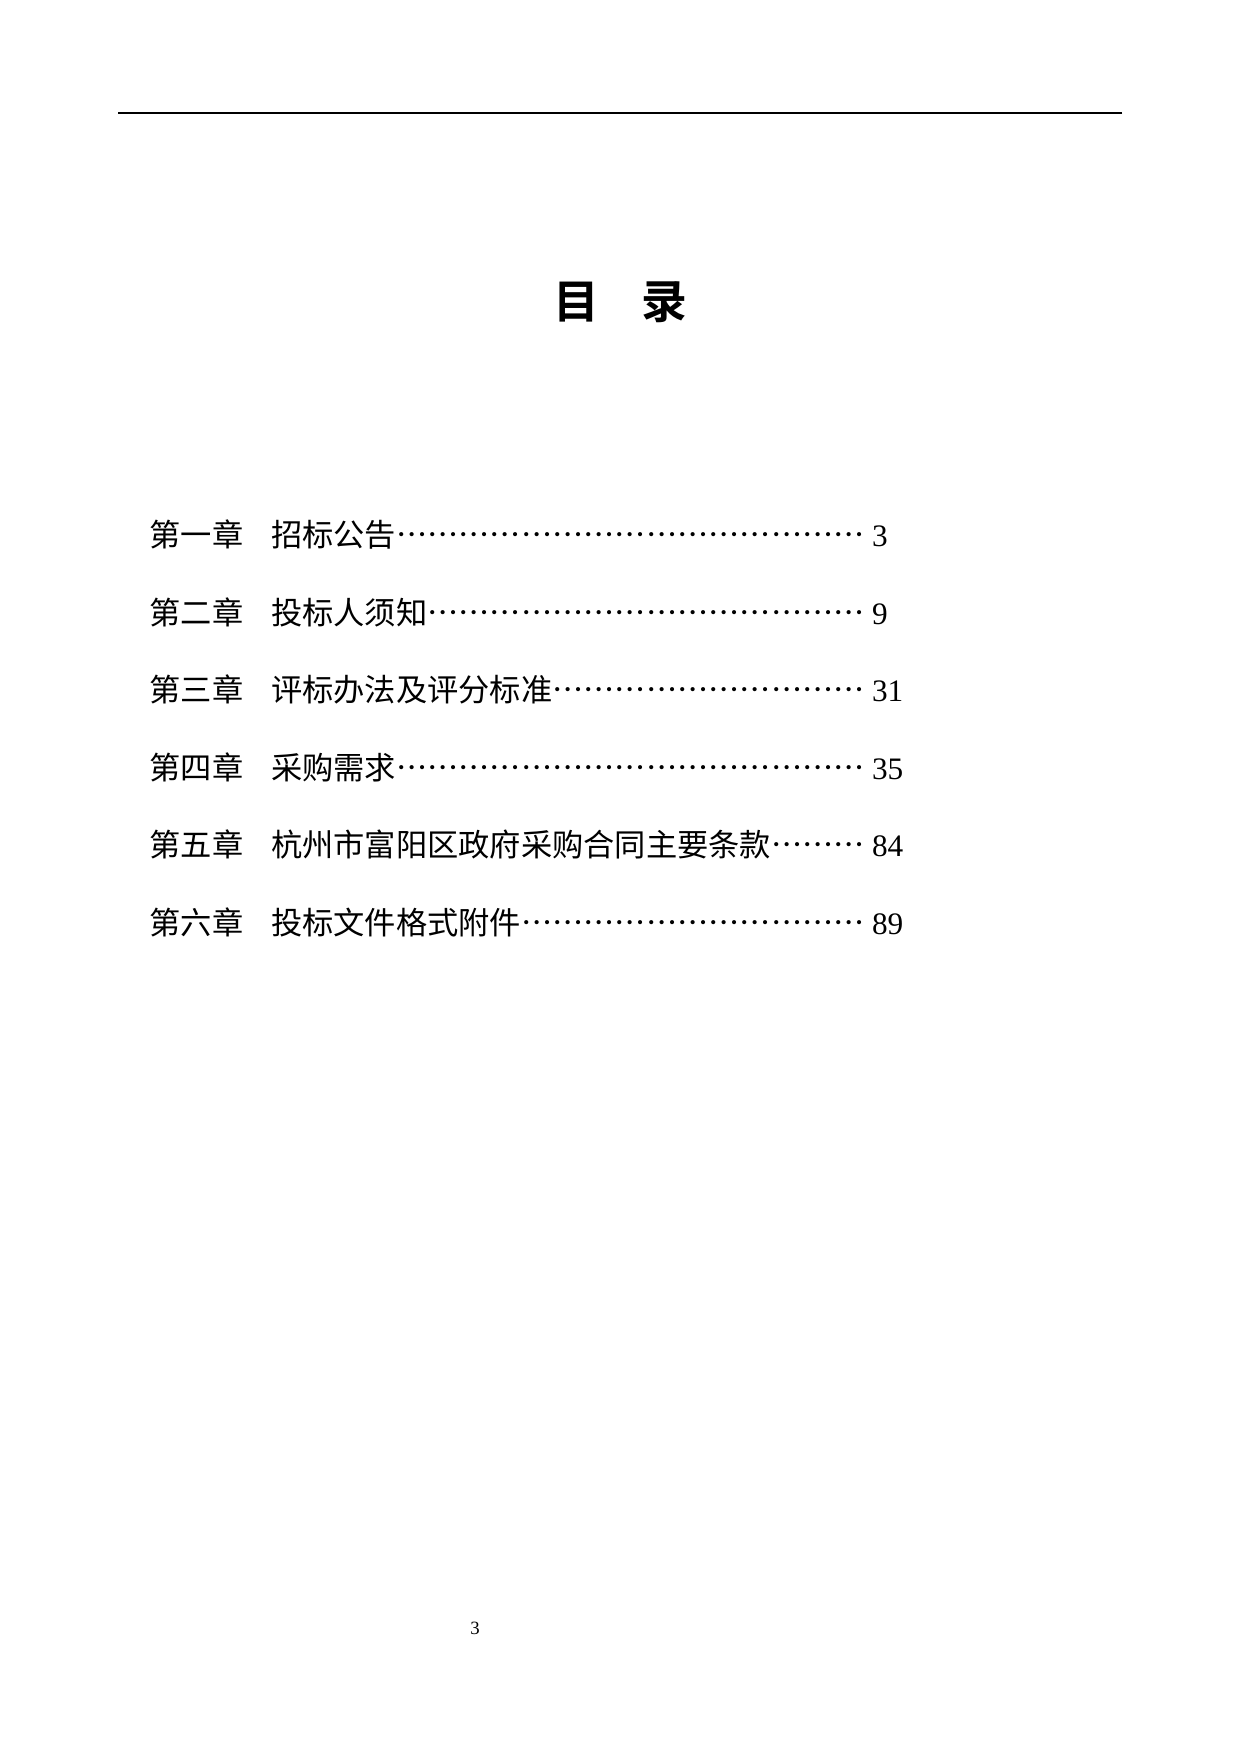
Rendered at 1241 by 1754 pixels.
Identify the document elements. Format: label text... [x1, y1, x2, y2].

text 第三章 评标办法及评分标准………………………… 31 [118, 656, 1122, 721]
text 第六章 投标文件格式附件…………………………… 89 [118, 888, 1122, 953]
text 第二章 投标人须知…………………………………… 9 [118, 578, 1122, 643]
text 第一章 招标公告……………………………………… 3 [118, 501, 1122, 566]
text 第四章 采购需求……………………………………… 35 [118, 733, 1122, 798]
text 目 录 [118, 250, 1122, 347]
text 第五章 杭州市富阳区政府采购合同主要条款……… 84 [118, 811, 1122, 876]
